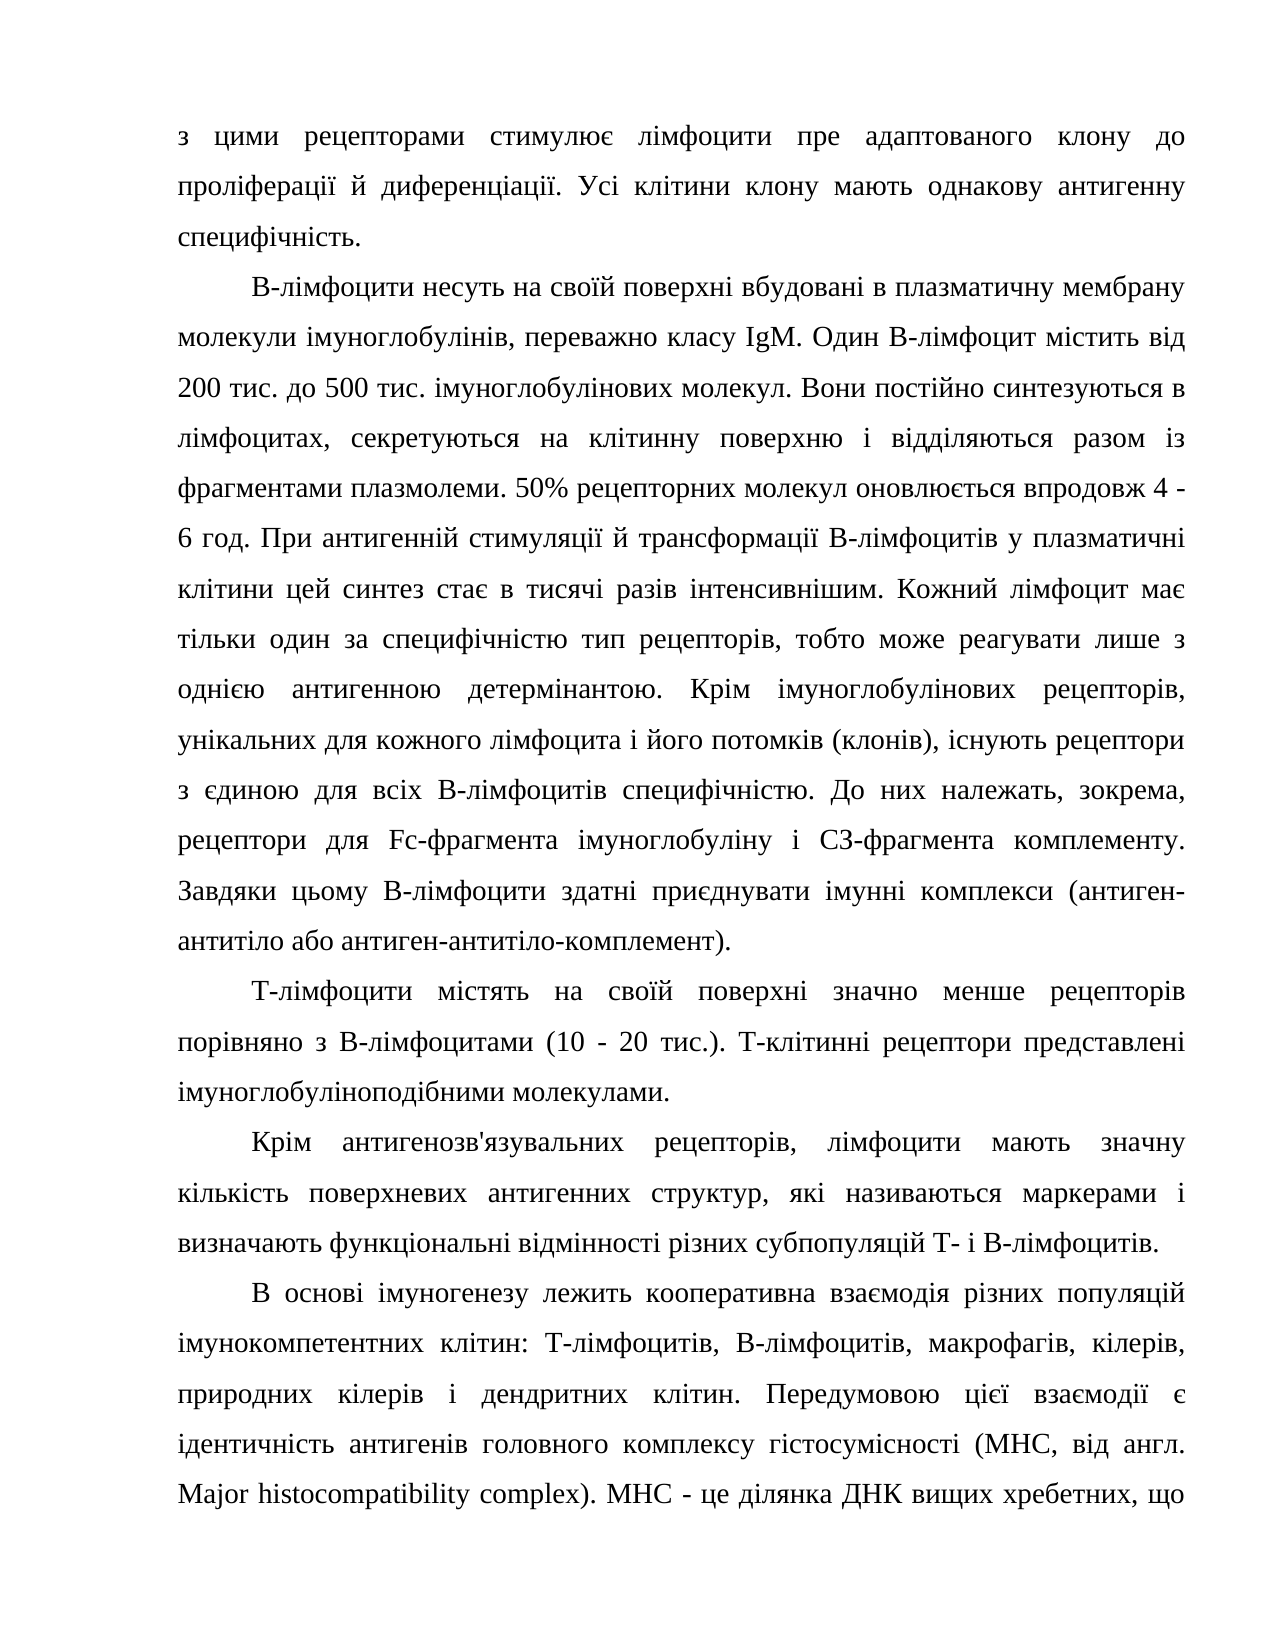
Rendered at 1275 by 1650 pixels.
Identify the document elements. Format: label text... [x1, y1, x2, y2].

text Т-лімфоцити містять на своїй поверхні значно менше рецепторів порівняно з В-лімфоцитами (10 - 20 тис.). Т-клітинні рецептори представлені імуноглобуліноподібними молекулами. [177, 973, 1186, 1108]
text Крім антигенозв'язувальних рецепторів, лімфоцити мають значну кількість поверхневих антигенних структур, які називаються маркерами і визначають функціональні відмінності різних субпопуляцій Т- і В-лімфоцитів. [177, 1124, 1186, 1258]
text В-лімфоцити несуть на своїй поверхні вбудовані в плазматичну мембрану молекули імуноглобулінів, переважно класу ІgМ. Один В-лімфоцит містить від 200 тис. до 500 тис. імуноглобулінових молекул. Вони постійно синтезуються в лімфоцитах, секретуються на клітинну поверхню і відділяються разом із фрагментами плазмолеми. 50% рецепторних молекул оновлюється впродовж 4 - 6 год. При антигенній стимуляції й трансформації В-лімфоцитів у плазматичні клітини цей синтез стає в тисячі разів інтенсивнішим. Кожний лімфоцит має тільки один за специфічністю тип рецепторів, тобто може реагувати лише з однією антигенною детермінантою. Крім імуноглобулінових рецепторів, унікальних для кожного лімфоцита і його потомків (клонів), існують рецептори з єдиною для всіх В-лімфоцитів специфічністю. До них належать, зокрема, рецептори для Fс-фрагмента імуноглобуліну і СЗ-фрагмента комплементу. Завдяки цьому В-лімфоцити здатні приєднувати імунні комплекси (антиген-антитіло або антиген-антитіло-комплемент). [177, 269, 1186, 957]
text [177, 118, 1186, 252]
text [177, 1275, 1186, 1510]
